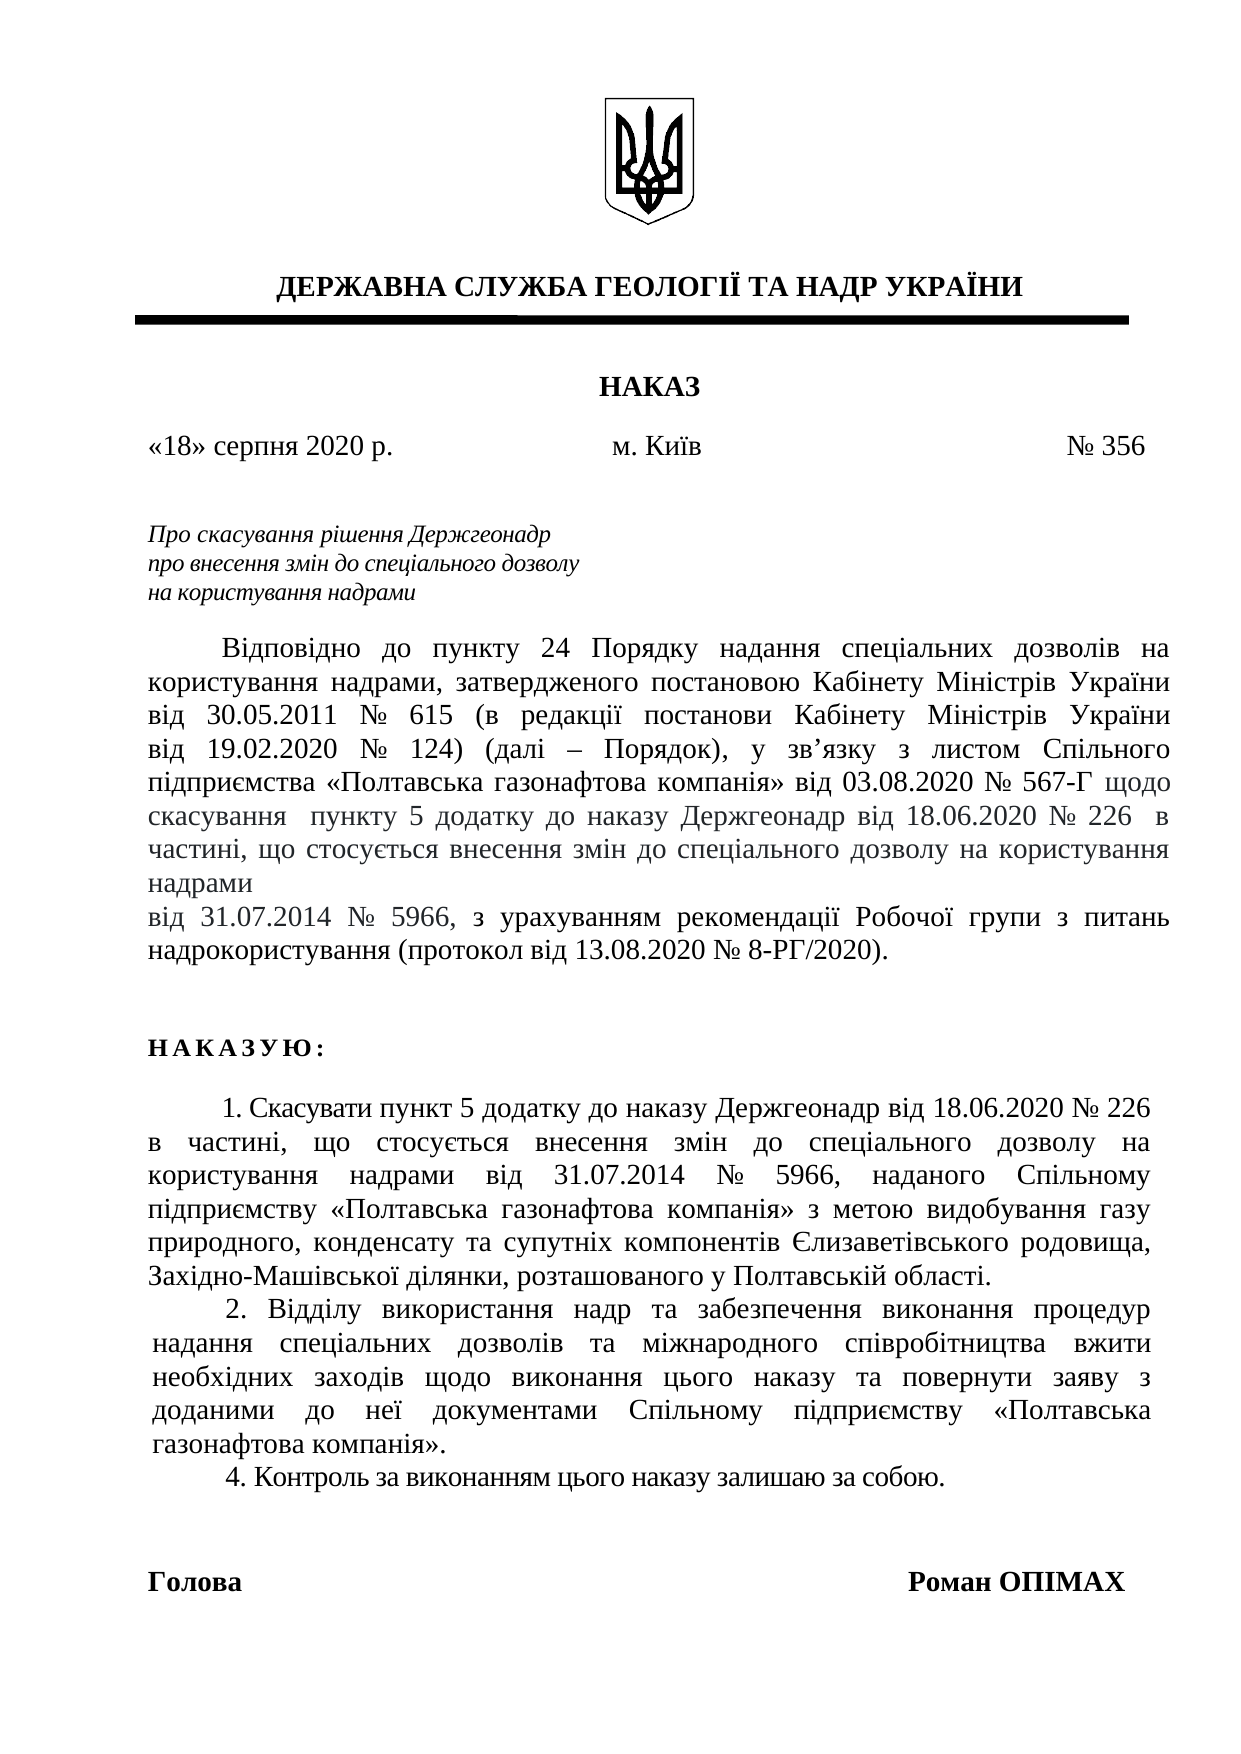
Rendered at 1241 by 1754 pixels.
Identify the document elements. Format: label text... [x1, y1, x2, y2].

text 2. Відділу використання надр та забезпечення виконання процедур надання спеціальних дозволів та міжнародного співробітництва вжити необхідних заходів щодо виконання цього наказу та повернути заяву з доданими до неї документами Спільному підприємству «Полтавська газонафтова компанія». [152, 1292, 1151, 1459]
text НАКАЗУЮ: [148, 1033, 1151, 1062]
text Відповідно до пункту 24 Порядку надання спеціальних дозволів на користування надрами, затвердженого постановою Кабінету Міністрів України від 30.05.2011 № 615 (в редакції постанови Кабінету Міністрів України від 19.02.2020 № 124) (далі – Порядок), у зв’язку з листом Спільного підприємства «Полтавська газонафтова компанія» від 03.08.2020 № 567-Г щодо скасування пункту 5 додатку до наказу Держгеонадр від 18.06.2020 № 226 в частині, що стосується внесення змін до спеціального дозволу на користування надрами від 31.07.2014 № 5966, з урахуванням рекомендації Робочої групи з питань надрокористування (протокол від 13.08.2020 № 8-РГ/2020). [148, 630, 1171, 798]
text ДЕРЖАВНА СЛУЖБА ГЕОЛОГІЇ ТА НАДР УКРАЇНИ [148, 269, 1152, 302]
text про внесення змін до спеціального дозволу [148, 548, 1152, 577]
text Про скасування рішення Держгеонадр [148, 519, 1152, 548]
text 4. Контроль за виконанням цього наказу залишаю за собою. [152, 1459, 1152, 1493]
text Відповідно до пункту 24 Порядку надання спеціальних дозволів на користування надрами, затвердженого постановою Кабінету Міністрів України від 30.05.2011 № 615 (в редакції постанови Кабінету Міністрів України від 19.02.2020 № 124) (далі – Порядок), у зв’язку з листом Спільного підприємства «Полтавська газонафтова компанія» від 03.08.2020 № 567-Г щодо скасування пункту 5 додатку до наказу Держгеонадр від 18.06.2020 № 226 в частині, що стосується внесення змін до спеціального дозволу на користування надрами від 31.07.2014 № 5966, з урахуванням рекомендації Робочої групи з питань надрокористування (протокол від 13.08.2020 № 8-РГ/2020). [148, 865, 1171, 966]
text Голова Роман ОПІМАХ [148, 1564, 1152, 1598]
text 1. Скасувати пункт 5 додатку до наказу Держгеонадр від 18.06.2020 № 226 в частині, що стосується внесення змін до спеціального дозволу на користування надрами від 31.07.2014 № 5966, наданого Спільному підприємству «Полтавська газонафтова компанія» з метою видобування газу природного, конденсату та супутніх компонентів Єлизаветівського родовища, Західно-Машівської ділянки, розташованого у Полтавській області. [148, 1090, 1152, 1292]
text на користування надрами [148, 577, 1152, 605]
text НАКАЗ [148, 369, 1152, 403]
text «18» серпня 2020 р. м. Київ № 356 [148, 428, 1152, 462]
